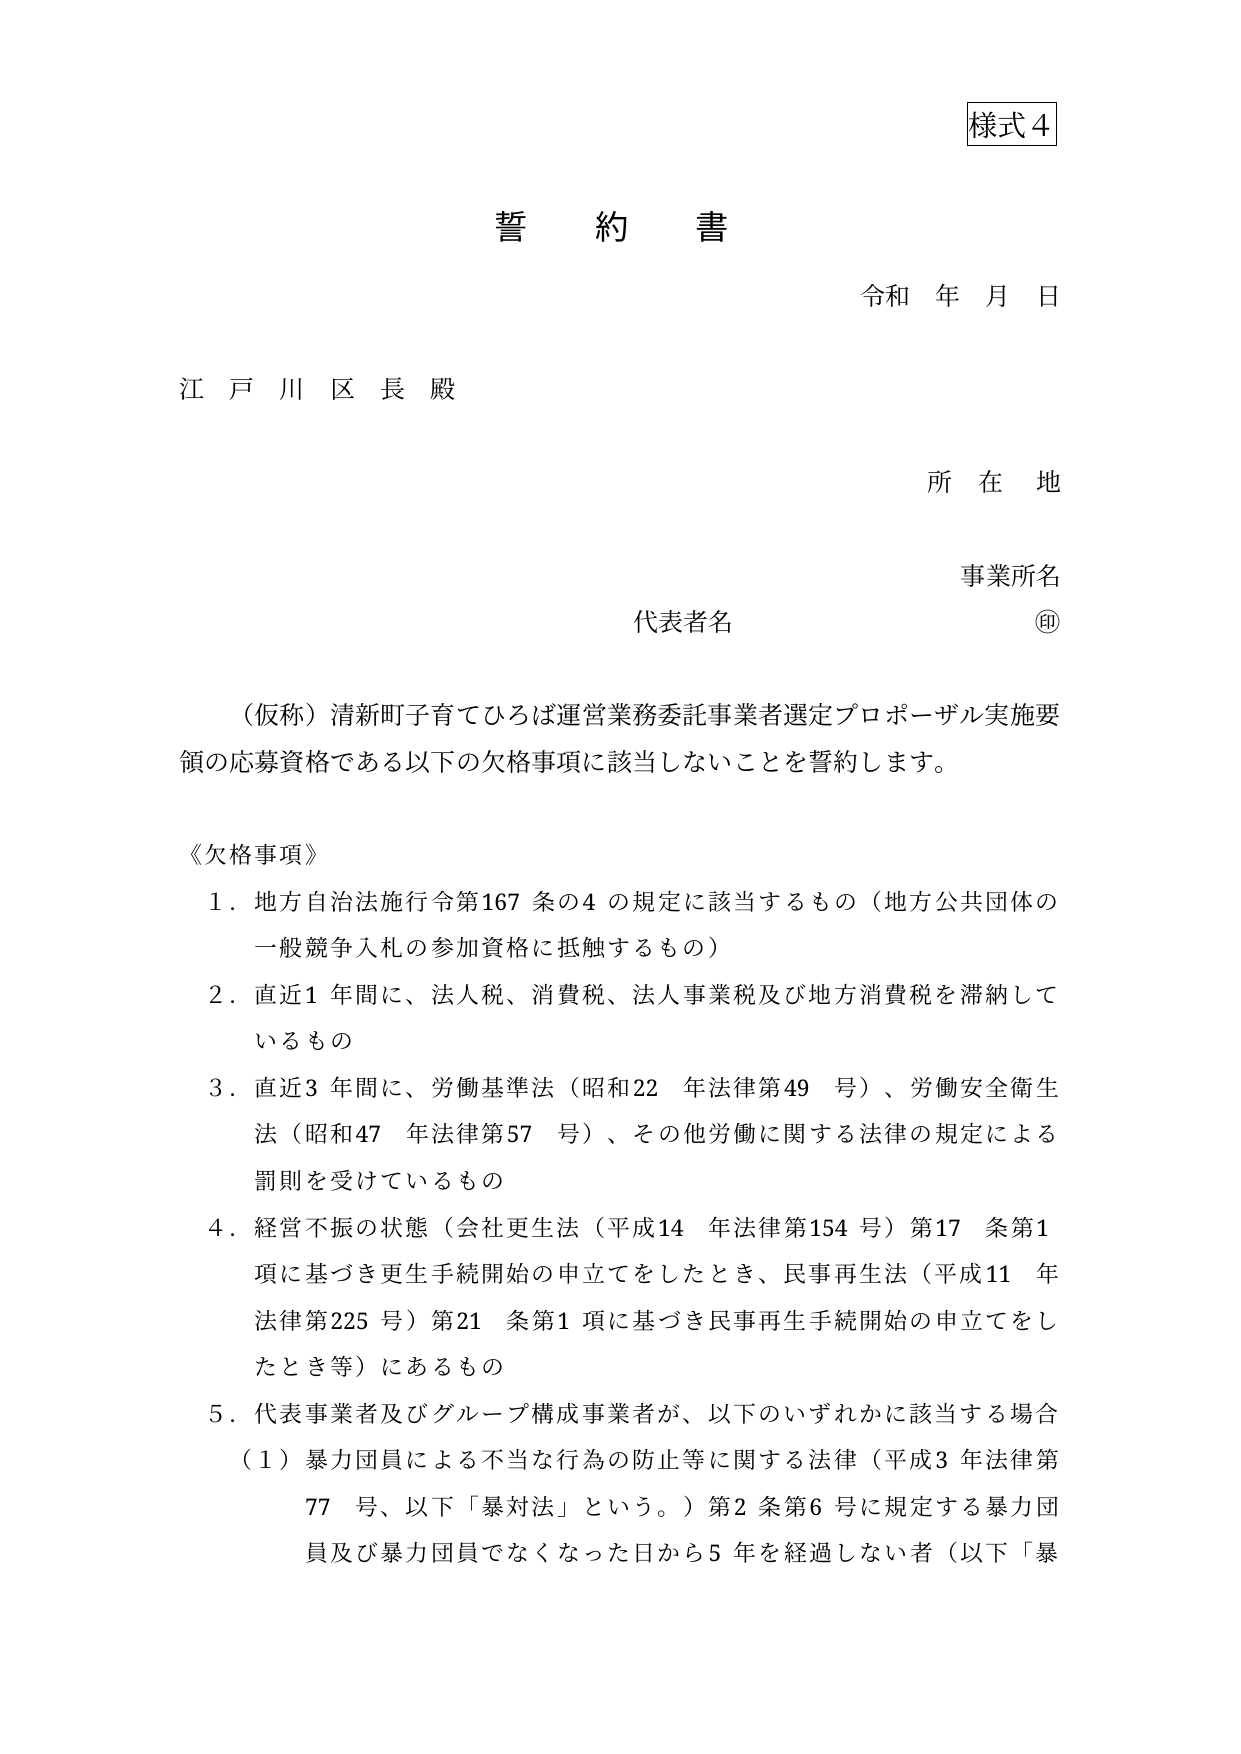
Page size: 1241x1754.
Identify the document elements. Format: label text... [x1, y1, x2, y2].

text ４．経営不振の状態（会社更生法（平成14年法律第154号）第17条第1項に基づき更生手続開始の申立てをしたとき、民事再生法（平成11年法律第225号）第21条第1項に基づき民事再生手続開始の申立てをしたとき等）にあるもの [192, 1203, 1061, 1389]
text （仮称）清新町子育てひろば運営業務委託事業者選定プロポーザル実施要領の応募資格である以下の欠格事項に該当しないことを誓約します。 [179, 691, 1061, 784]
text 江 戸 川 区 長 殿 [179, 365, 1061, 411]
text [204, 1436, 1061, 1575]
text 《欠格事項》 [179, 830, 1061, 877]
text ２．直近1年間に、法人税、消費税、法人事業税及び地方消費税を滞納しているもの [192, 970, 1061, 1063]
text 事業所名 [179, 551, 1061, 598]
text ５．代表事業者及びグループ構成事業者が、以下のいずれかに該当する場合 [192, 1389, 1061, 1436]
text 誓 約 書 [179, 178, 1061, 272]
text １．地方自治法施行令第167条の4の規定に該当するもの（地方公共団体の一般競争入札の参加資格に抵触するもの） [192, 877, 1061, 970]
text 令和 年 月 日 [179, 272, 1061, 318]
text ３．直近3年間に、労働基準法（昭和22年法律第49号）、労働安全衛生法（昭和47年法律第57号）、その他労働に関する法律の規定による罰則を受けているもの [192, 1063, 1061, 1203]
text 所在地 [179, 458, 1061, 504]
text 代表者名 ㊞ [179, 598, 1061, 644]
